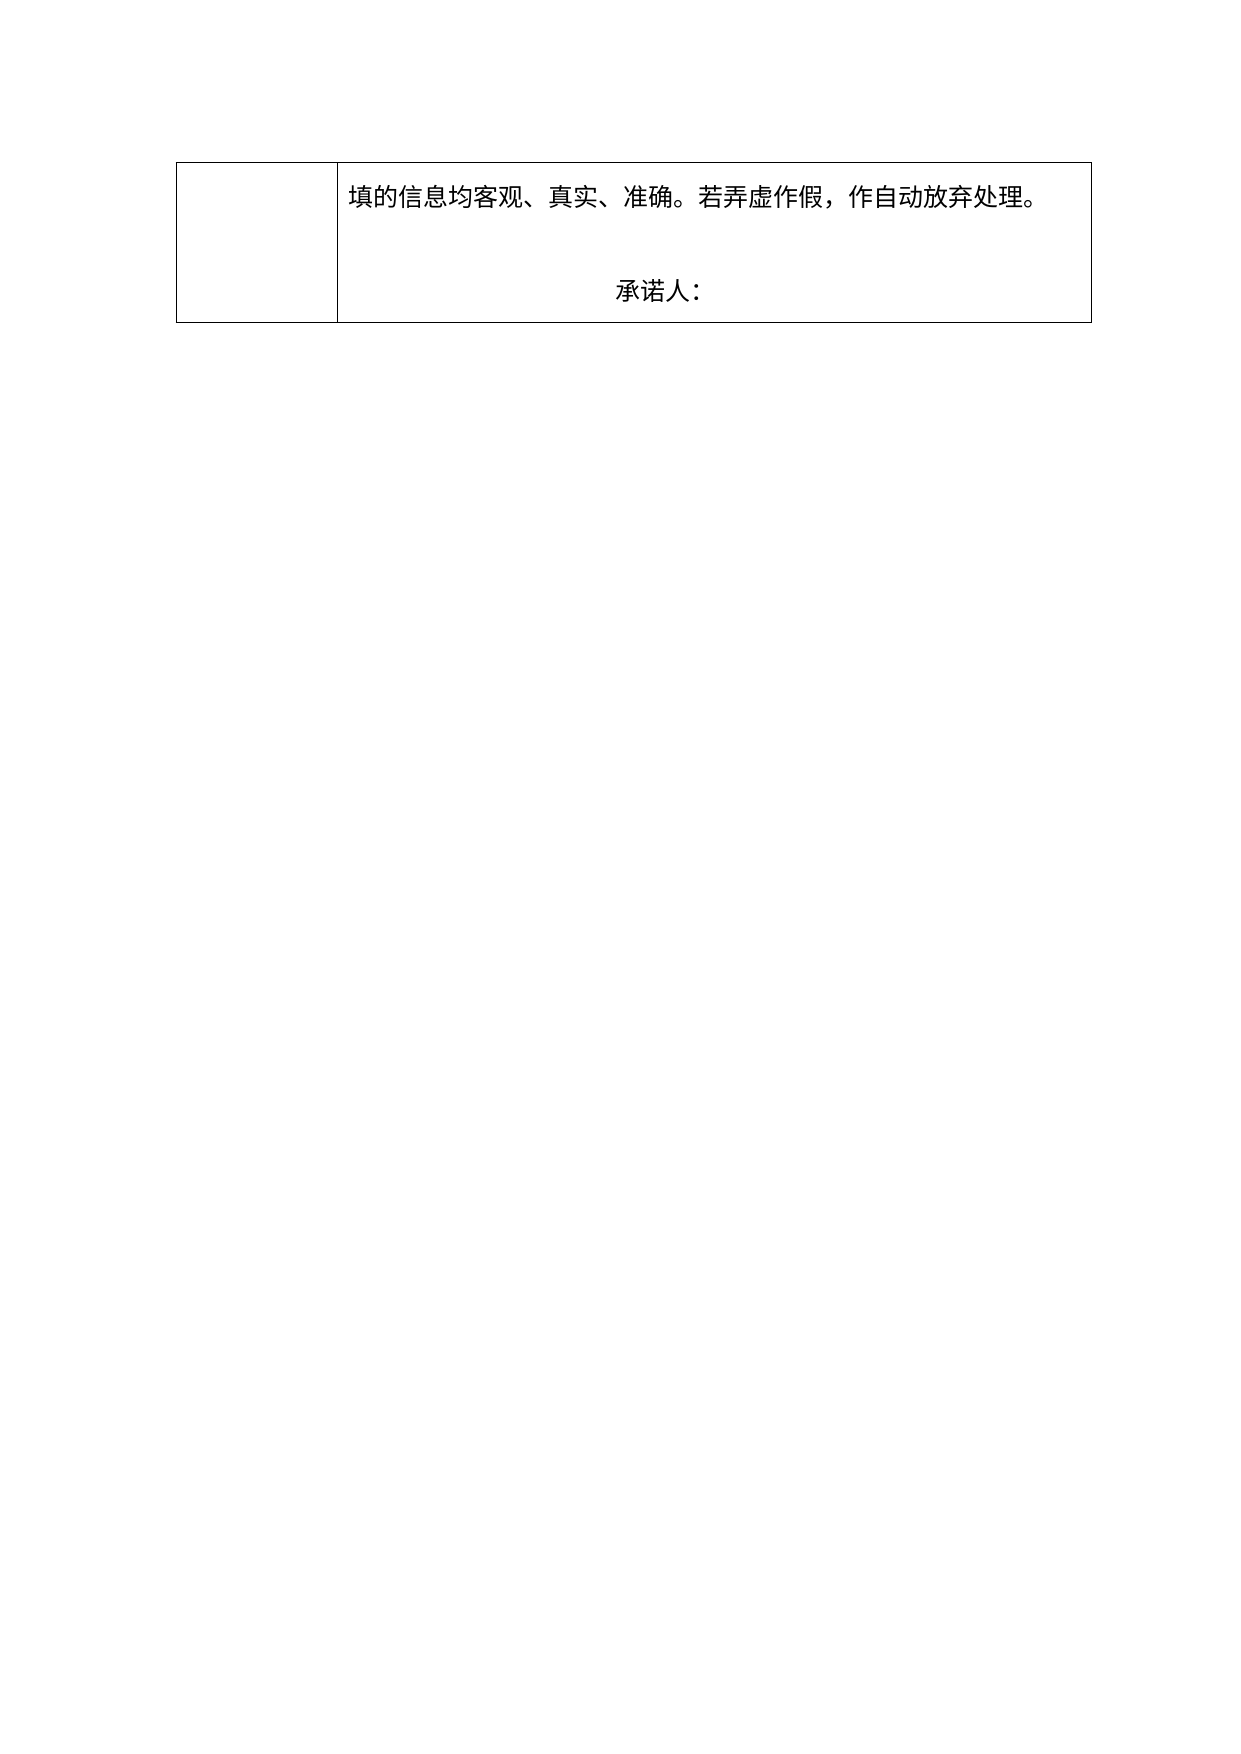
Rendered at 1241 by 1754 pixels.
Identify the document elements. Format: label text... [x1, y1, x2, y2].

table_cell 备注 [177, 163, 337, 322]
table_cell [338, 163, 1091, 322]
